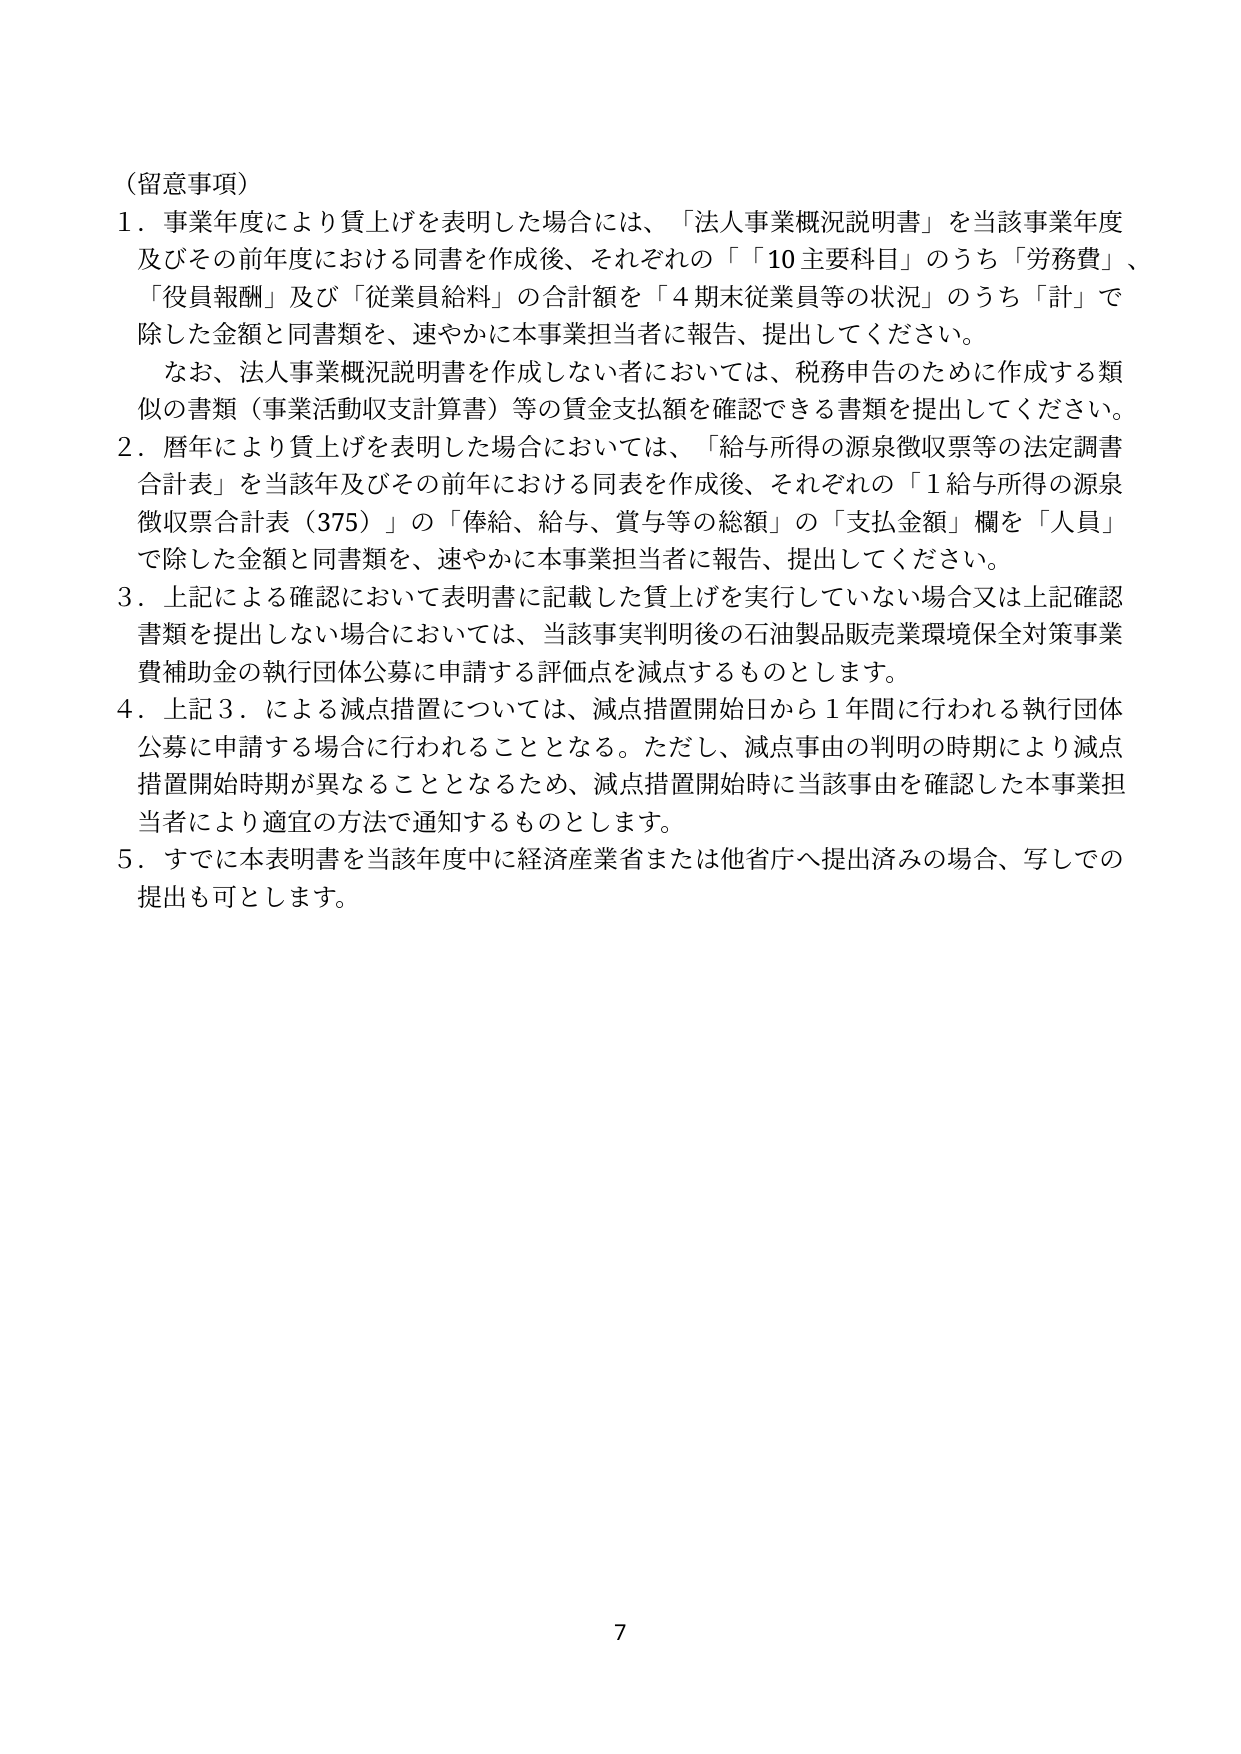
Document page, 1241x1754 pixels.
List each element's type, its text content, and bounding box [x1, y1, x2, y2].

text （留意事項） [112, 164, 1128, 202]
text １．事業年度により賃上げを表明した場合には、「法人事業概況説明書」を当該事業年度及びその前年度における同書を作成後、それぞれの「「10主要科目」のうち「労務費」、「役員報酬」及び「従業員給料」の合計額を「４期末従業員等の状況」のうち「計」で除した金額と同書類を、速やかに本事業担当者に報告、提出してください。 [112, 202, 1128, 352]
text ２．暦年により賃上げを表明した場合においては、「給与所得の源泉徴収票等の法定調書合計表」を当該年及びその前年における同表を作成後、それぞれの「１給与所得の源泉徴収票合計表（375）」の「俸給、給与、賞与等の総額」の「支払金額」欄を「人員」で除した金額と同書類を、速やかに本事業担当者に報告、提出してください。 [112, 427, 1128, 577]
text ３．上記による確認において表明書に記載した賃上げを実行していない場合又は上記確認書類を提出しない場合においては、当該事実判明後の石油製品販売業環境保全対策事業費補助金の執行団体公募に申請する評価点を減点するものとします。 [112, 577, 1128, 689]
text ５．すでに本表明書を当該年度中に経済産業省または他省庁へ提出済みの場合、写しでの提出も可とします。 [112, 839, 1128, 914]
text なお、法人事業概況説明書を作成しない者においては、税務申告のために作成する類似の書類（事業活動収支計算書）等の賃金支払額を確認できる書類を提出してください。 [112, 352, 1128, 427]
text ４．上記３．による減点措置については、減点措置開始日から１年間に行われる執行団体公募に申請する場合に行われることとなる。ただし、減点事由の判明の時期により減点措置開始時期が異なることとなるため、減点措置開始時に当該事由を確認した本事業担当者により適宜の方法で通知するものとします。 [112, 689, 1128, 839]
